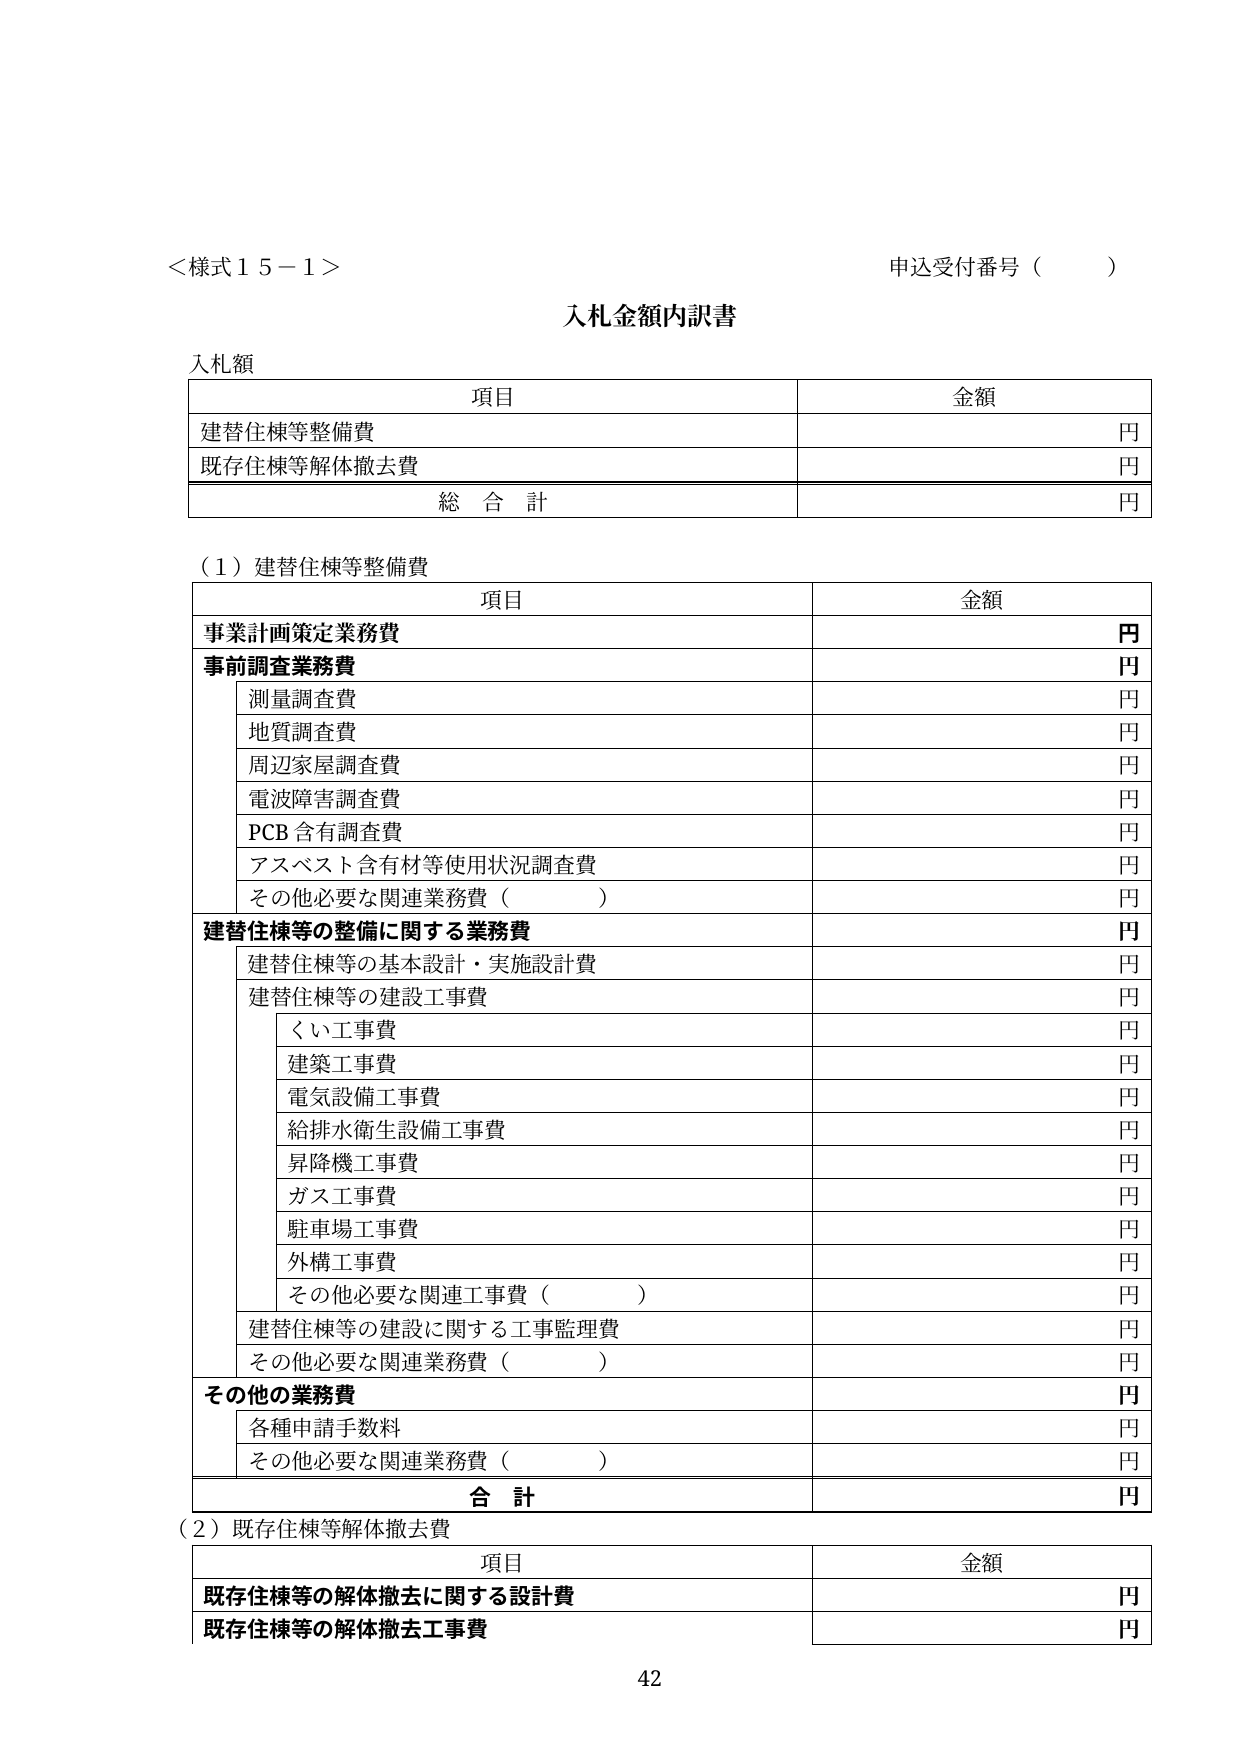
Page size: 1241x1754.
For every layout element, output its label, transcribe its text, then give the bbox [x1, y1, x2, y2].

table_cell 円 [813, 881, 1151, 913]
text 入札額 [167, 346, 1152, 378]
table_cell その他必要な関連業務費（ ） [237, 1345, 812, 1377]
table_cell 円 [813, 1312, 1151, 1344]
table_cell [193, 1443, 236, 1476]
table_cell 外構工事費 [277, 1245, 812, 1277]
table_cell 円 [813, 1212, 1151, 1244]
table_cell 既存住棟等の解体撤去工事費 [193, 1612, 812, 1644]
table_cell 円 [813, 1378, 1151, 1410]
table_cell くい工事費 [277, 1014, 812, 1046]
table_cell 電波障害調査費 [237, 782, 812, 814]
text 入札金額内訳書 [148, 282, 1152, 346]
table_cell 円 [813, 715, 1151, 747]
table_cell 各種申請手数料 [237, 1411, 812, 1443]
table_cell 円 [813, 1579, 1151, 1611]
text （１）建替住棟等整備費 [167, 550, 1152, 582]
table_cell 事前調査業務費 [193, 649, 812, 681]
table_cell ガス工事費 [277, 1179, 812, 1211]
table_cell 円 [813, 1479, 1151, 1511]
table_cell 昇降機工事費 [277, 1146, 812, 1178]
table_cell その他必要な関連業務費（ ） [237, 881, 812, 913]
table_cell [237, 1013, 276, 1311]
table_cell PCB含有調査費 [237, 815, 812, 847]
table_cell 円 [813, 749, 1151, 781]
table_cell [193, 946, 236, 1377]
table_cell 給排水衛生設備工事費 [277, 1113, 812, 1145]
table_cell 円 [813, 848, 1151, 880]
table_cell [193, 681, 236, 913]
table_cell 円 [813, 1245, 1151, 1277]
table_cell 円 [813, 1179, 1151, 1211]
table_header 金額 [813, 1546, 1151, 1578]
table_header 項目 [189, 380, 797, 413]
table_cell 建替住棟等の基本設計・実施設計費 [237, 947, 812, 979]
table_cell その他必要な関連工事費（ ） [277, 1279, 812, 1311]
table_cell 円 [813, 1612, 1151, 1644]
table_header 項目 [193, 1546, 812, 1578]
table_cell 円 [813, 1080, 1151, 1112]
table_cell 既存住棟等解体撤去費 [189, 448, 797, 481]
table_cell 周辺家屋調査費 [237, 749, 812, 781]
table_cell 建築工事費 [277, 1047, 812, 1079]
table_cell 円 [813, 980, 1151, 1012]
table_cell 円 [813, 649, 1151, 681]
table_cell 円 [798, 485, 1151, 517]
table_cell 測量調査費 [237, 682, 812, 714]
table_cell 円 [813, 1444, 1151, 1476]
table_cell [193, 1410, 236, 1443]
table_cell 円 [813, 1146, 1151, 1178]
table_cell 事業計画策定業務費 [193, 616, 812, 648]
table_cell 円 [813, 1411, 1151, 1443]
table_cell 円 [813, 616, 1151, 648]
table_cell 建替住棟等の建設に関する工事監理費 [237, 1312, 812, 1344]
table_cell 円 [813, 815, 1151, 847]
text ＜様式１５－１＞ 申込受付番号（ ） [167, 250, 1152, 282]
table_cell 円 [813, 947, 1151, 979]
table_cell 円 [798, 414, 1151, 447]
table_cell 電気設備工事費 [277, 1080, 812, 1112]
table_cell その他必要な関連業務費（ ） [237, 1444, 812, 1476]
table_cell 総 合 計 [189, 485, 797, 517]
table_cell 円 [813, 1014, 1151, 1046]
table_cell 既存住棟等の解体撤去に関する設計費 [193, 1579, 812, 1611]
table_cell 円 [813, 1113, 1151, 1145]
table_header 金額 [813, 583, 1151, 615]
table_cell その他の業務費 [193, 1378, 812, 1410]
table_cell 地質調査費 [237, 715, 812, 747]
table_cell 建替住棟等の整備に関する業務費 [193, 914, 812, 946]
table_cell 円 [813, 782, 1151, 814]
table_cell 円 [813, 1345, 1151, 1377]
table_header 金額 [798, 380, 1151, 413]
table_cell 円 [813, 1047, 1151, 1079]
table_cell 円 [813, 682, 1151, 714]
text （２）既存住棟等解体撤去費 [167, 1512, 1152, 1544]
table_cell 円 [798, 448, 1151, 481]
table_cell 建替住棟等の建設工事費 [237, 980, 812, 1012]
table_header 項目 [193, 583, 812, 615]
table_cell 駐車場工事費 [277, 1212, 812, 1244]
table_cell 合 計 [193, 1479, 812, 1511]
table_cell アスベスト含有材等使用状況調査費 [237, 848, 812, 880]
table_cell 円 [813, 914, 1151, 946]
table_cell 円 [813, 1279, 1151, 1311]
table_cell 建替住棟等整備費 [189, 414, 797, 447]
